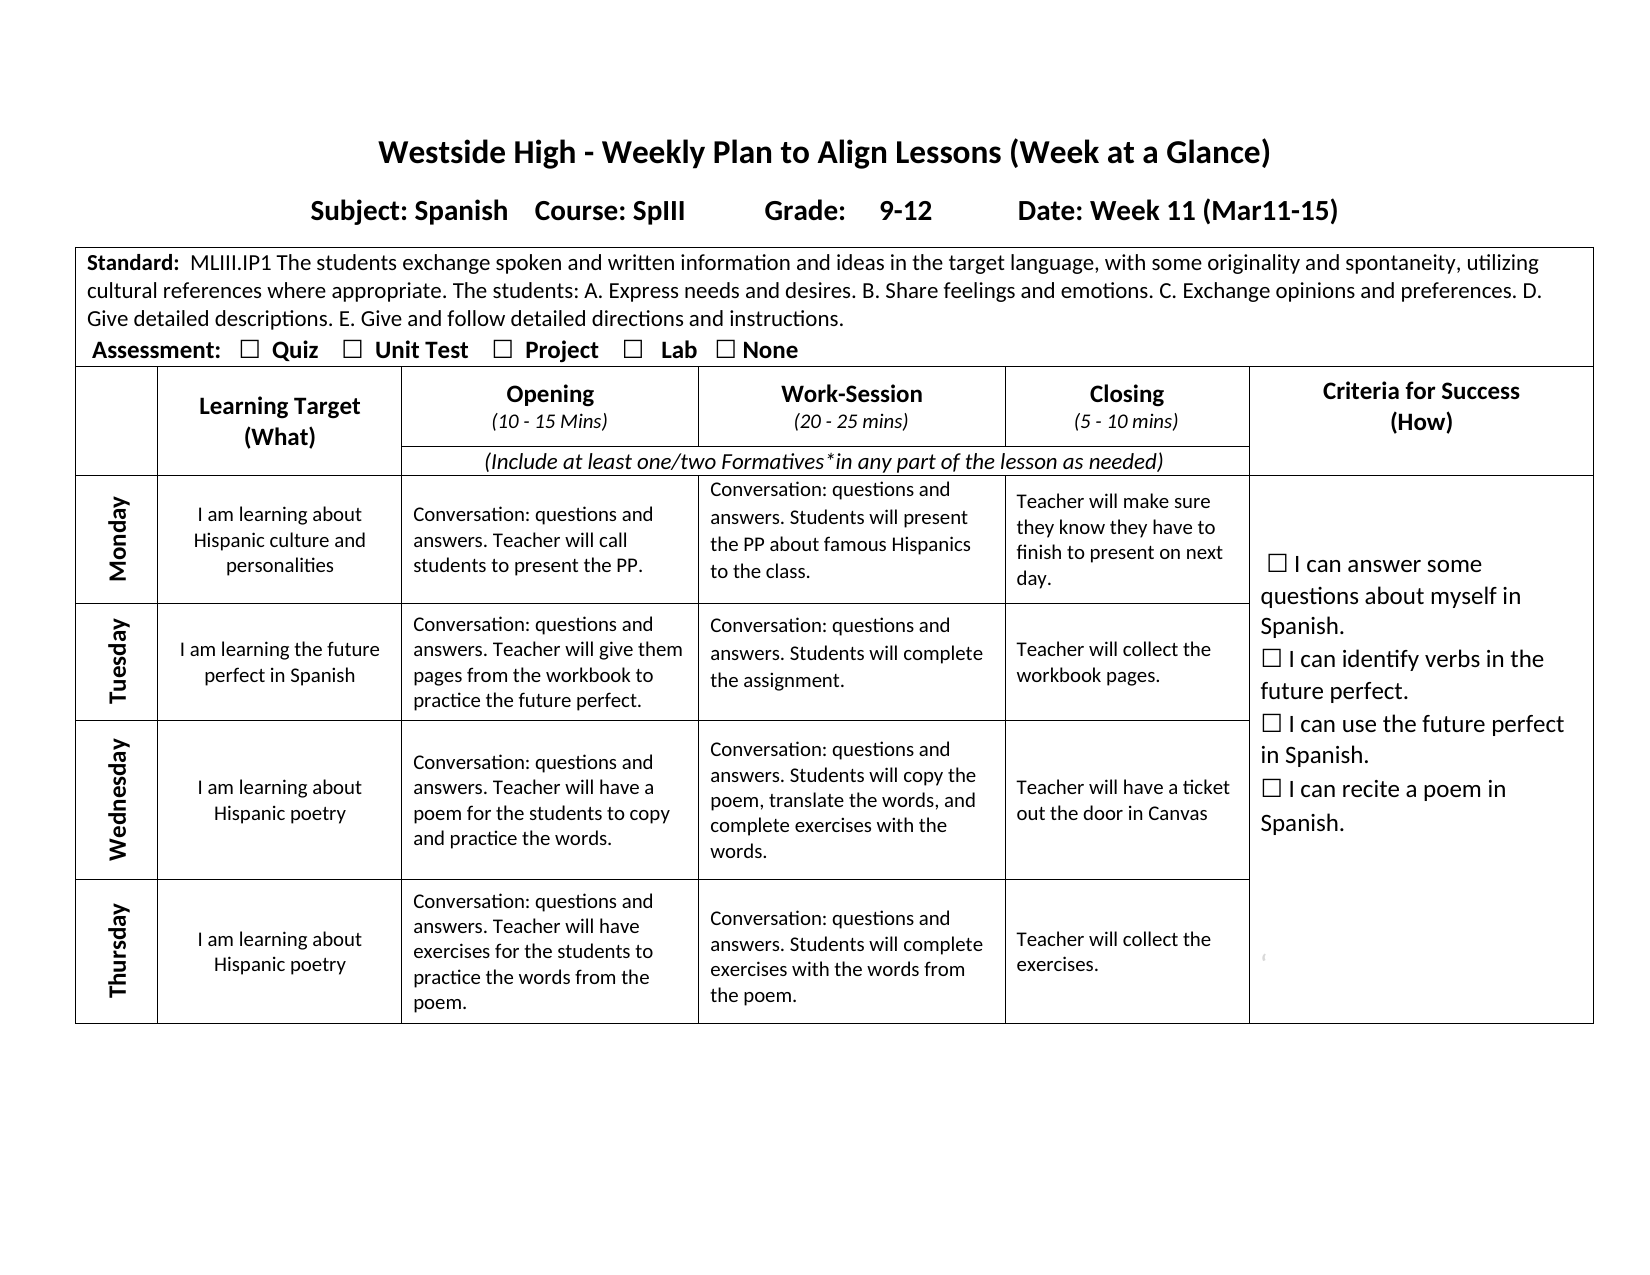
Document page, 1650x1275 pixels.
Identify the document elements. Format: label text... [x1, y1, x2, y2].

table_cell I am learning about Hispanic culture and personalities [158, 476, 401, 603]
table_cell Conversation: questions and answers. Students will copy the poem, translate the words, and complete exercises with the words. [699, 721, 1005, 879]
table_cell Learning Target (What) [158, 367, 401, 475]
table_cell Teacher will have a ticket out the door in Canvas [1006, 721, 1249, 879]
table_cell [158, 880, 401, 1022]
text Westside High - Weekly Plan to Align Lessons (Week at a Glance) [75, 131, 1575, 172]
table_cell Conversation: questions and answers. Teacher will give them pages from the workbook to practice the future perfect. [402, 604, 698, 720]
table_cell I can answer some questions about myself in Spanish. I can identify verbs in the future perfect. I can use the future perfect in Spanish. I can recite a poem in Spanish. ‘ [1250, 476, 1593, 1022]
table_cell I am learning the future perfect in Spanish [158, 604, 401, 720]
table_cell (Include at least one/two Formatives*in any part of the lesson as needed) [402, 447, 1249, 475]
table_cell Conversation: questions and answers. Students will complete exercises with the words from the poem. [699, 880, 1005, 1022]
table_header Standard: MLIII.IP1 The students exchange spoken and written information and ideas in the target language, with some originality and spontaneity, utilizing cultural references where appropriate. The students: A. Express needs and desires. B. Share feelings and emotions. C. Exchange opinions and preferences. D. Give detailed descriptions. E. Give and follow detailed directions and instructions. Assessment: Quiz Unit Test Project Lab None [76, 248, 1593, 366]
table_cell Thursday [76, 880, 157, 1022]
table_cell Closing (5 - 10 mins) [1006, 367, 1249, 446]
table_cell I am learning about Hispanic poetry [158, 721, 401, 879]
table_cell Tuesday [76, 604, 157, 720]
table_cell Conversation: questions and answers. Teacher will call students to present the PP. [402, 476, 698, 603]
table_cell Conversation: questions and answers. Teacher will have a poem for the students to copy and practice the words. [402, 721, 698, 879]
table_cell Teacher will collect the workbook pages. [1006, 604, 1249, 720]
text Subject: Spanish Course: SpIII Grade: 9-12 Date: Week 11 (Mar11-15) [75, 192, 1575, 227]
table_cell Opening (10 - 15 Mins) [402, 367, 698, 446]
table_cell Criteria for Success (How) [1250, 367, 1593, 475]
table_cell Wednesday [76, 721, 157, 879]
table_cell Conversation: questions and answers. Students will complete the assignment. [699, 604, 1005, 720]
table_cell Monday [76, 476, 157, 603]
table_cell Teacher will collect the exercises. [1006, 880, 1249, 1022]
table_cell Teacher will make sure they know they have to finish to present on next day. [1006, 476, 1249, 603]
table_cell Work-Session (20 - 25 mins) [699, 367, 1005, 446]
table_cell Conversation: questions and answers. Students will present the PP about famous Hispanics to the class. [699, 476, 1005, 603]
table_cell Conversation: questions and answers. Teacher will have exercises for the students to practice the words from the poem. [402, 880, 698, 1022]
table_cell [76, 367, 157, 475]
